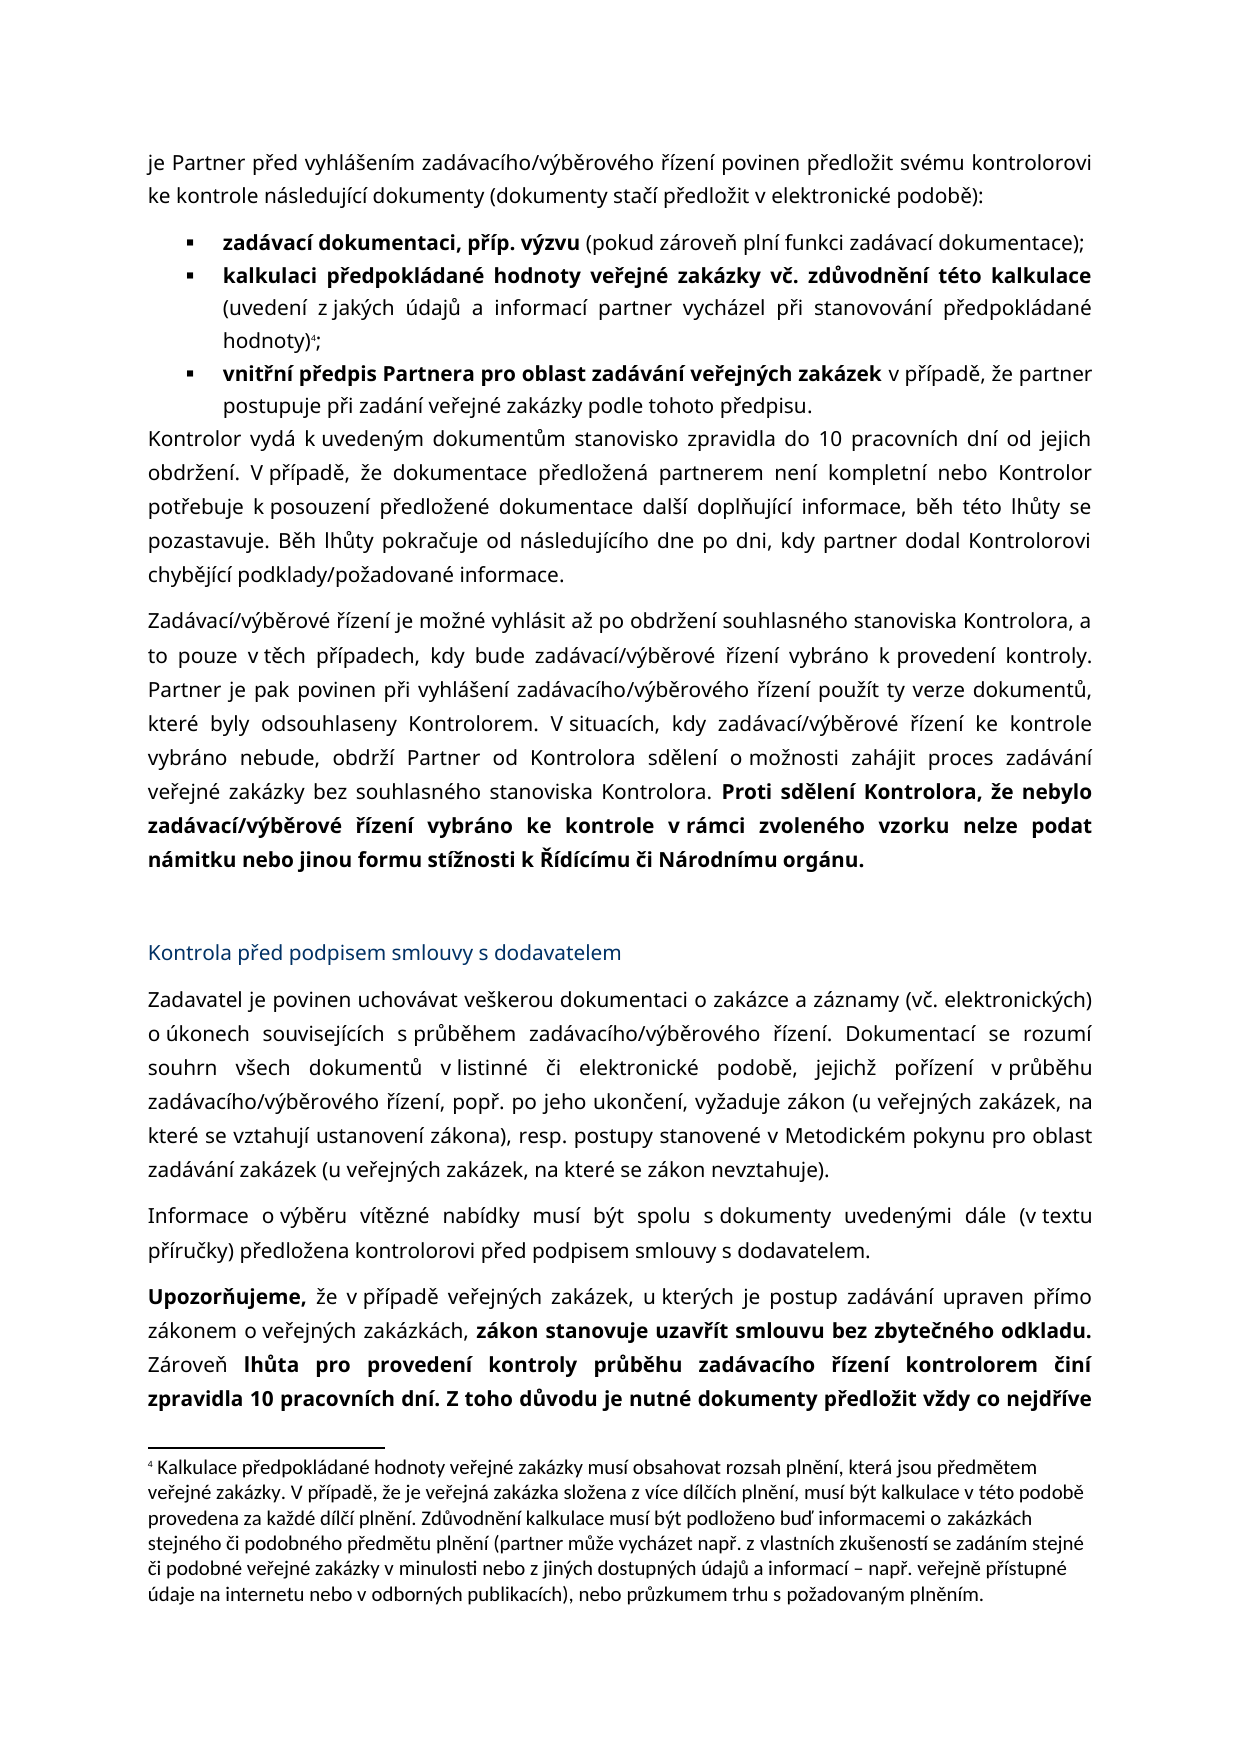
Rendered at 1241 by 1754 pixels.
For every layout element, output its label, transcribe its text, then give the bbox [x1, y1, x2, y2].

text Zadavatel je povinen uchovávat veškerou dokumentaci o zakázce a záznamy (vč. elektronických) o úkonech souvisejících s průběhem zadávacího/výběrového řízení. Dokumentací se rozumí souhrn všech dokumentů v listinné či elektronické podobě, jejichž pořízení v průběhu zadávacího/výběrového řízení, popř. po jeho ukončení, vyžaduje zákon (u veřejných zakázek, na které se vztahují ustanovení zákona), resp. postupy stanovené v Metodickém pokynu pro oblast zadávání zakázek (u veřejných zakázek, na které se zákon nevztahuje). [148, 985, 1093, 1183]
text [148, 1282, 1093, 1413]
text Informace o výběru vítězné nabídky musí být spolu s dokumenty uvedenými dále (v textu příručky) předložena kontrolorovi před podpisem smlouvy s dodavatelem. [148, 1202, 1093, 1264]
list kalkulaci předpokládané hodnoty veřejné zakázky vč. zdůvodnění této kalkulace (uvedení z jakých údajů a informací partner vycházel při stanovování předpokládané hodnoty); [185, 261, 1093, 354]
text Zadávací/výběrové řízení je možné vyhlásit až po obdržení souhlasného stanoviska Kontrolora, a to pouze v těch případech, kdy bude zadávací/výběrové řízení vybráno k provedení kontroly. Partner je pak povinen při vyhlášení zadávacího/výběrového řízení použít ty verze dokumentů, které byly odsouhlaseny Kontrolorem. V situacích, kdy zadávací/výběrové řízení ke kontrole vybráno nebude, obdrží Partner od Kontrolora sdělení o možnosti zahájit proces zadávání veřejné zakázky bez souhlasného stanoviska Kontrolora. Proti sdělení Kontrolora, že nebylo zadávací/výběrové řízení vybráno ke kontrole v rámci zvoleného vzorku nelze podat námitku nebo jinou formu stížnosti k Řídícímu či Národnímu orgánu. [148, 607, 1093, 873]
text je Partner před vyhlášením zadávacího/výběrového řízení povinen předložit svému kontrolorovi ke kontrole následující dokumenty (dokumenty stačí předložit v elektronické podobě): [148, 148, 1093, 210]
text Kontrolor vydá k uvedeným dokumentům stanovisko zpravidla do 10 pracovních dní od jejich obdržení. V případě, že dokumentace předložená partnerem není kompletní nebo Kontrolor potřebuje k posouzení předložené dokumentace další doplňující informace, běh této lhůty se pozastavuje. Běh lhůty pokračuje od následujícího dne po dni, kdy partner dodal Kontrolorovi chybějící podklady/požadované informace. [148, 424, 1093, 588]
list zadávací dokumentaci, příp. výzvu (pokud zároveň plní funkci zadávací dokumentace); [185, 228, 1093, 257]
list vnitřní předpis Partnera pro oblast zadávání veřejných zakázek v případě, že partner postupuje při zadání veřejné zakázky podle tohoto předpisu. [185, 359, 1093, 420]
text Kontrola před podpisem smlouvy s dodavatelem [148, 938, 1093, 967]
